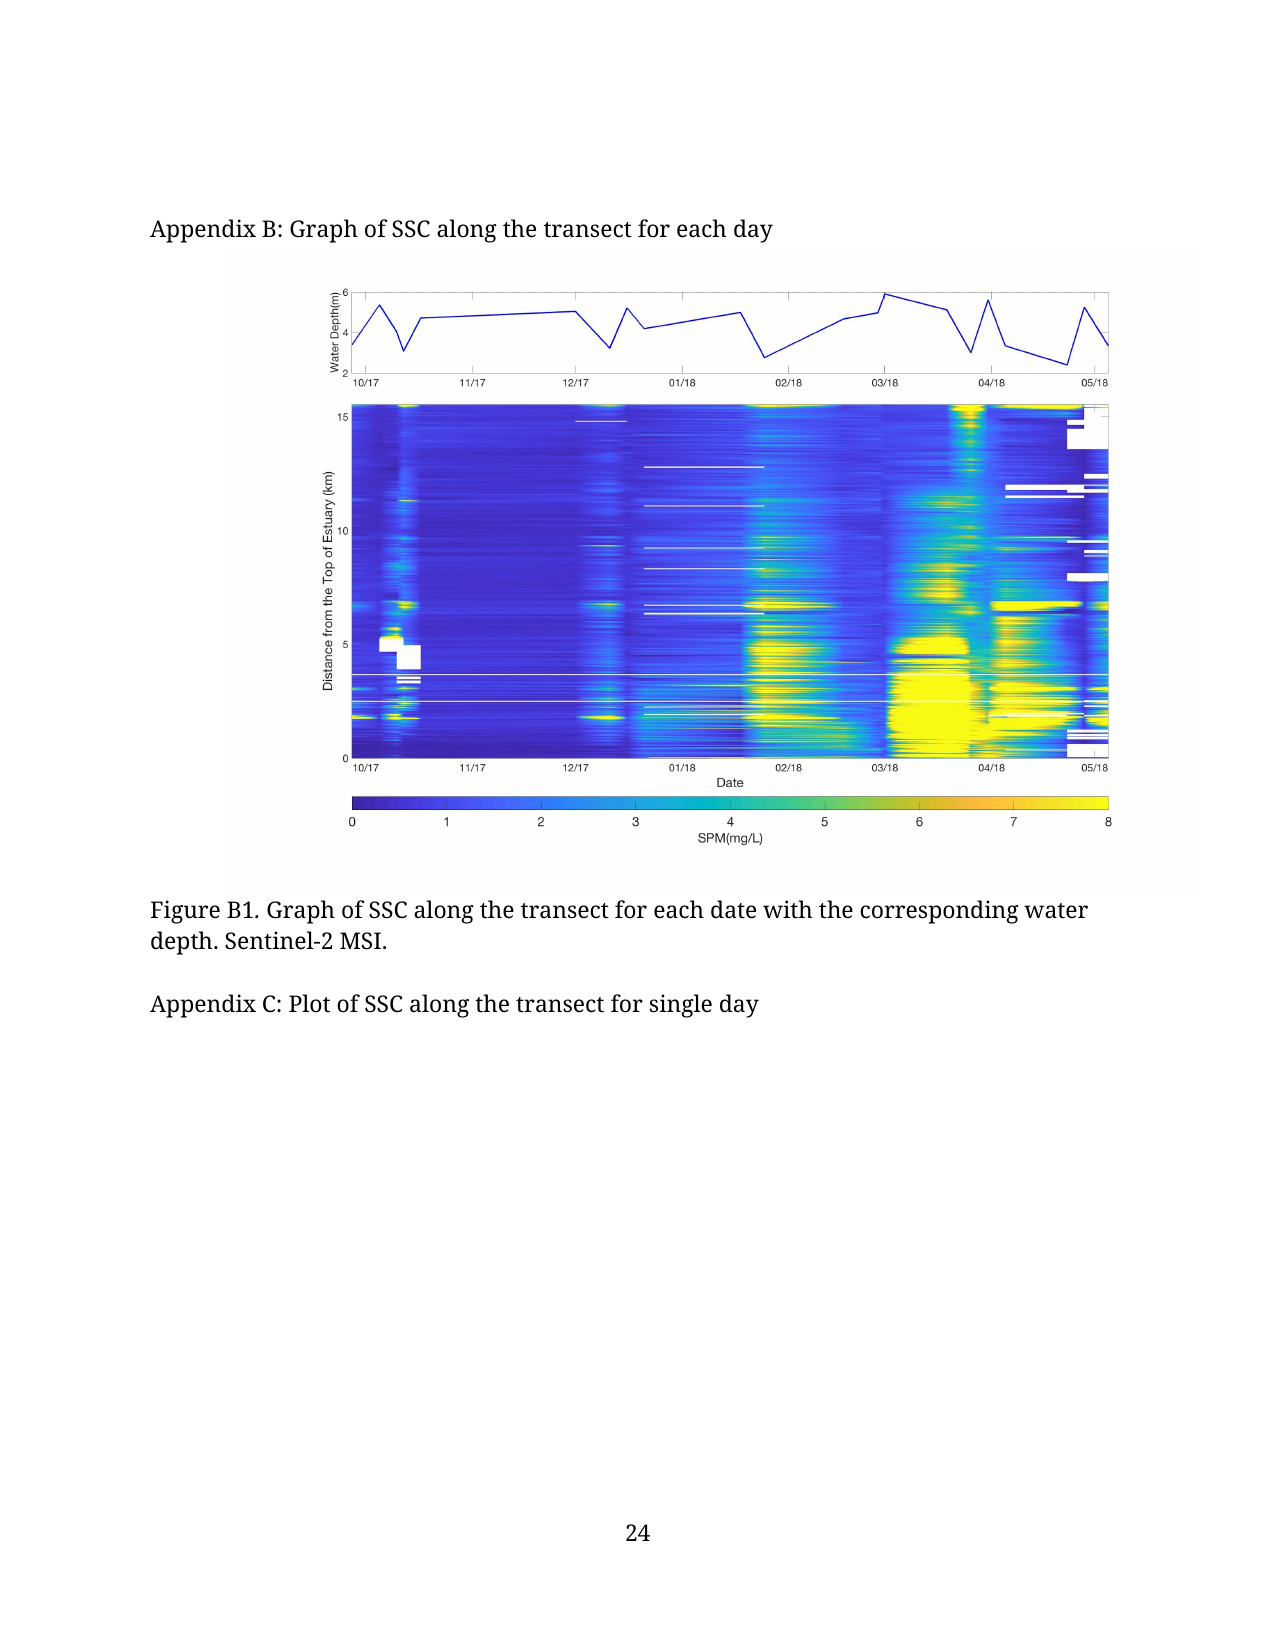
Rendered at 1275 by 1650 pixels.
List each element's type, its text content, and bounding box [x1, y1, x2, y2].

text Figure B1. Graph of SSC along the transect for each date with the corresponding water depth. Sentinel-2 MSI. [150, 894, 1125, 956]
text Appendix B: Graph of SSC along the transect for each day [150, 212, 1125, 244]
text Appendix C: Plot of SSC along the transect for single day [150, 987, 1125, 1019]
picture [225, 243, 1200, 894]
